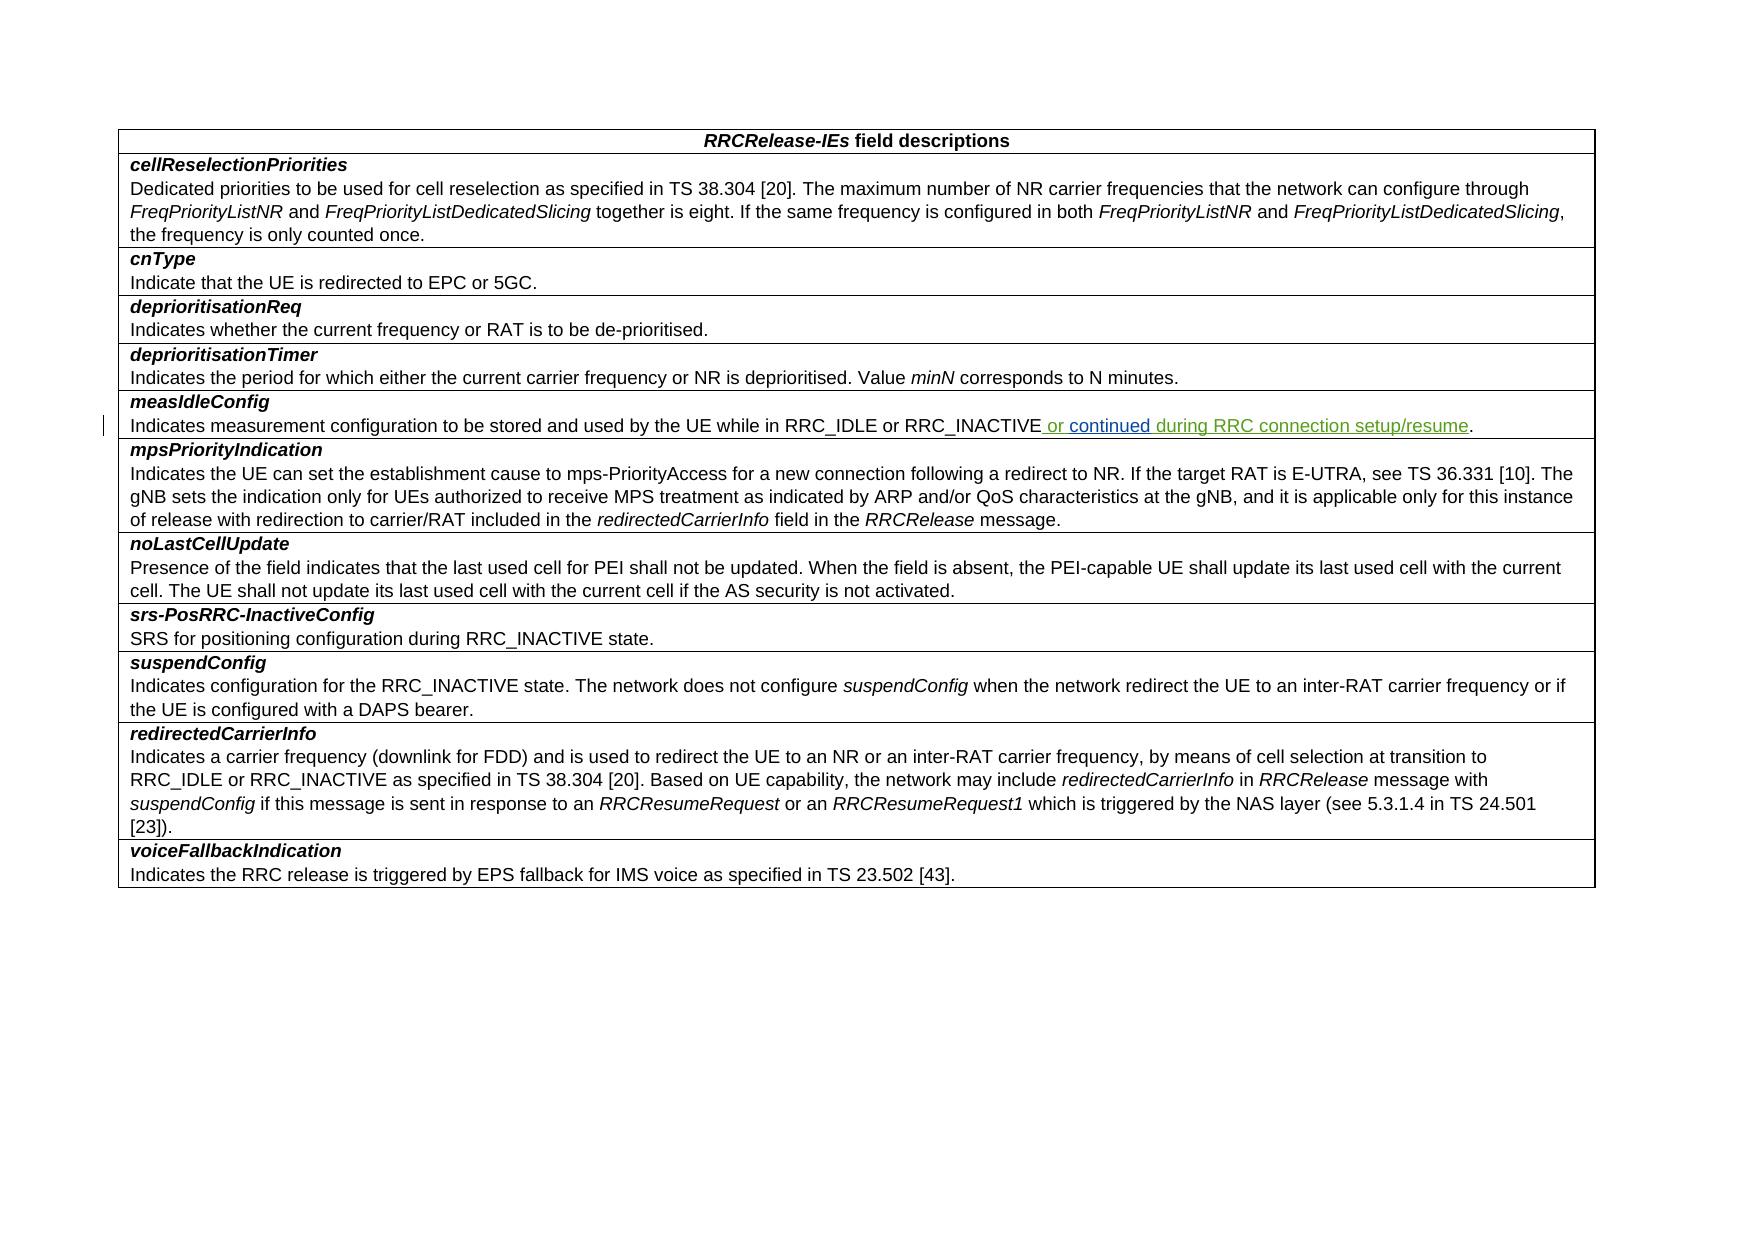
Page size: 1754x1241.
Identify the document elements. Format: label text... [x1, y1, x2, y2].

table_cell suspendConfig Indicates configuration for the RRC_INACTIVE state. The network does not configure suspendConfig when the network redirect the UE to an inter-RAT carrier frequency or if the UE is configured with a DAPS bearer. [119, 652, 1594, 722]
table_cell deprioritisationTimer Indicates the period for which either the current carrier frequency or NR is deprioritised. Value minN corresponds to N minutes. [119, 344, 1594, 390]
table_cell cellReselectionPriorities Dedicated priorities to be used for cell reselection as specified in TS 38.304 [20]. The maximum number of NR carrier frequencies that the network can configure through FreqPriorityListNR and FreqPriorityListDedicatedSlicing together is eight. If the same frequency is configured in both FreqPriorityListNR and FreqPriorityListDedicatedSlicing, the frequency is only counted once. [119, 154, 1594, 247]
table_cell measIdleConfig Indicates measurement configuration to be stored and used by the UE while in RRC_IDLE or RRC_INACTIVE. [119, 391, 1594, 438]
table_cell srs-PosRRC-InactiveConfig SRS for positioning configuration during RRC_INACTIVE state. [119, 604, 1594, 651]
table_cell mpsPriorityIndication Indicates the UE can set the establishment cause to mps-PriorityAccess for a new connection following a redirect to NR. If the target RAT is E-UTRA, see TS 36.331 [10]. The gNB sets the indication only for UEs authorized to receive MPS treatment as indicated by ARP and/or QoS characteristics at the gNB, and it is applicable only for this instance of release with redirection to carrier/RAT included in the redirectedCarrierInfo field in the RRCRelease message. [119, 439, 1594, 532]
table_cell redirectedCarrierInfo Indicates a carrier frequency (downlink for FDD) and is used to redirect the UE to an NR or an inter-RAT carrier frequency, by means of cell selection at transition to RRC_IDLE or RRC_INACTIVE as specified in TS 38.304 [20]. Based on UE capability, the network may include redirectedCarrierInfo in RRCRelease message with suspendConfig if this message is sent in response to an RRCResumeRequest or an RRCResumeRequest1 which is triggered by the NAS layer (see 5.3.1.4 in TS 24.501 [23]). [119, 723, 1594, 839]
table_cell noLastCellUpdate Presence of the field indicates that the last used cell for PEI shall not be updated. When the field is absent, the PEI-capable UE shall update its last used cell with the current cell. The UE shall not update its last used cell with the current cell if the AS security is not activated. [119, 533, 1594, 603]
table_cell voiceFallbackIndication Indicates the RRC release is triggered by EPS fallback for IMS voice as specified in TS 23.502 [43]. [119, 840, 1594, 887]
table_header RRCRelease-IEs field descriptions [119, 130, 1594, 153]
table_cell cnType Indicate that the UE is redirected to EPC or 5GC. [119, 248, 1594, 295]
table_cell deprioritisationReq Indicates whether the current frequency or RAT is to be de-prioritised. [119, 296, 1594, 343]
